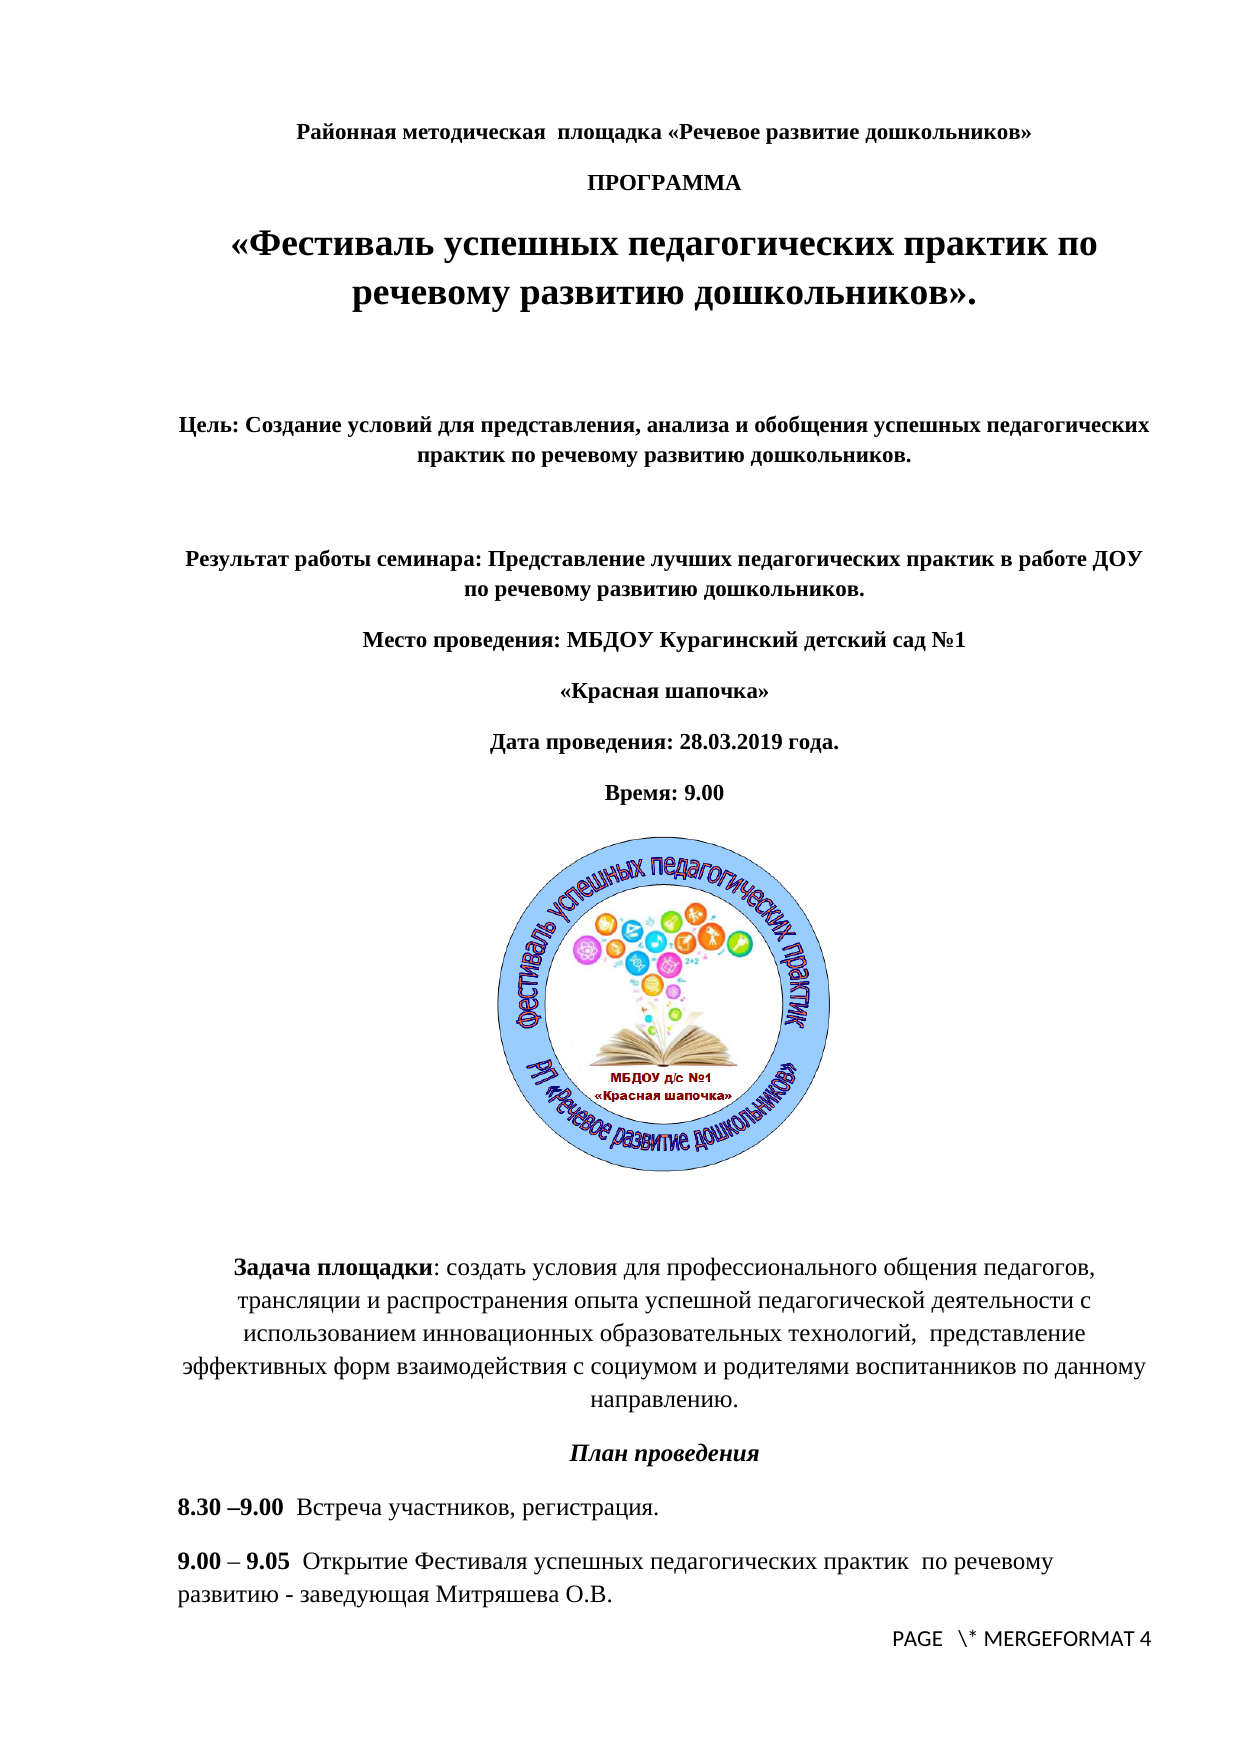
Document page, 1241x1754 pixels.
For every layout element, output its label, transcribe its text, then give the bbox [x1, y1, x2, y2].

text Место проведения: МБДОУ Курагинский детский сад №1 [177, 626, 1152, 652]
text Время: 9.00 [177, 779, 1152, 806]
text «Красная шапочка» [177, 677, 1152, 703]
text 8.30 –9.00 Встреча участников, регистрация. [177, 1492, 1152, 1521]
text Дата проведения: 28.03.2019 года. [177, 728, 1152, 754]
text Задача площадки: создать условия для профессионального общения педагогов, трансляции и распространения опыта успешной педагогической деятельности с использованием инновационных образовательных технологий, представление эффективных форм взаимодействия с социумом и родителями воспитанников по данному направлению. [177, 1252, 1152, 1413]
text Результат работы семинара: Представление лучших педагогических практик в работе ДОУ по речевому развитию дошкольников. [177, 545, 1152, 601]
text Цель: Создание условий для представления, анализа и обобщения успешных педагогических практик по речевому развитию дошкольников. [177, 411, 1152, 467]
text Районная методическая площадка «Речевое развитие дошкольников» [177, 118, 1152, 144]
text План проведения [177, 1438, 1152, 1467]
text ПРОГРАММА [177, 169, 1152, 196]
picture [497, 830, 832, 1174]
text 9.00 – 9.05 Открытие Фестиваля успешных педагогических практик по речевому развитию - заведующая Митряшева О.В. [177, 1546, 1152, 1607]
text «Фестиваль успешных педагогических практик по речевому развитию дошкольников». [177, 220, 1152, 313]
